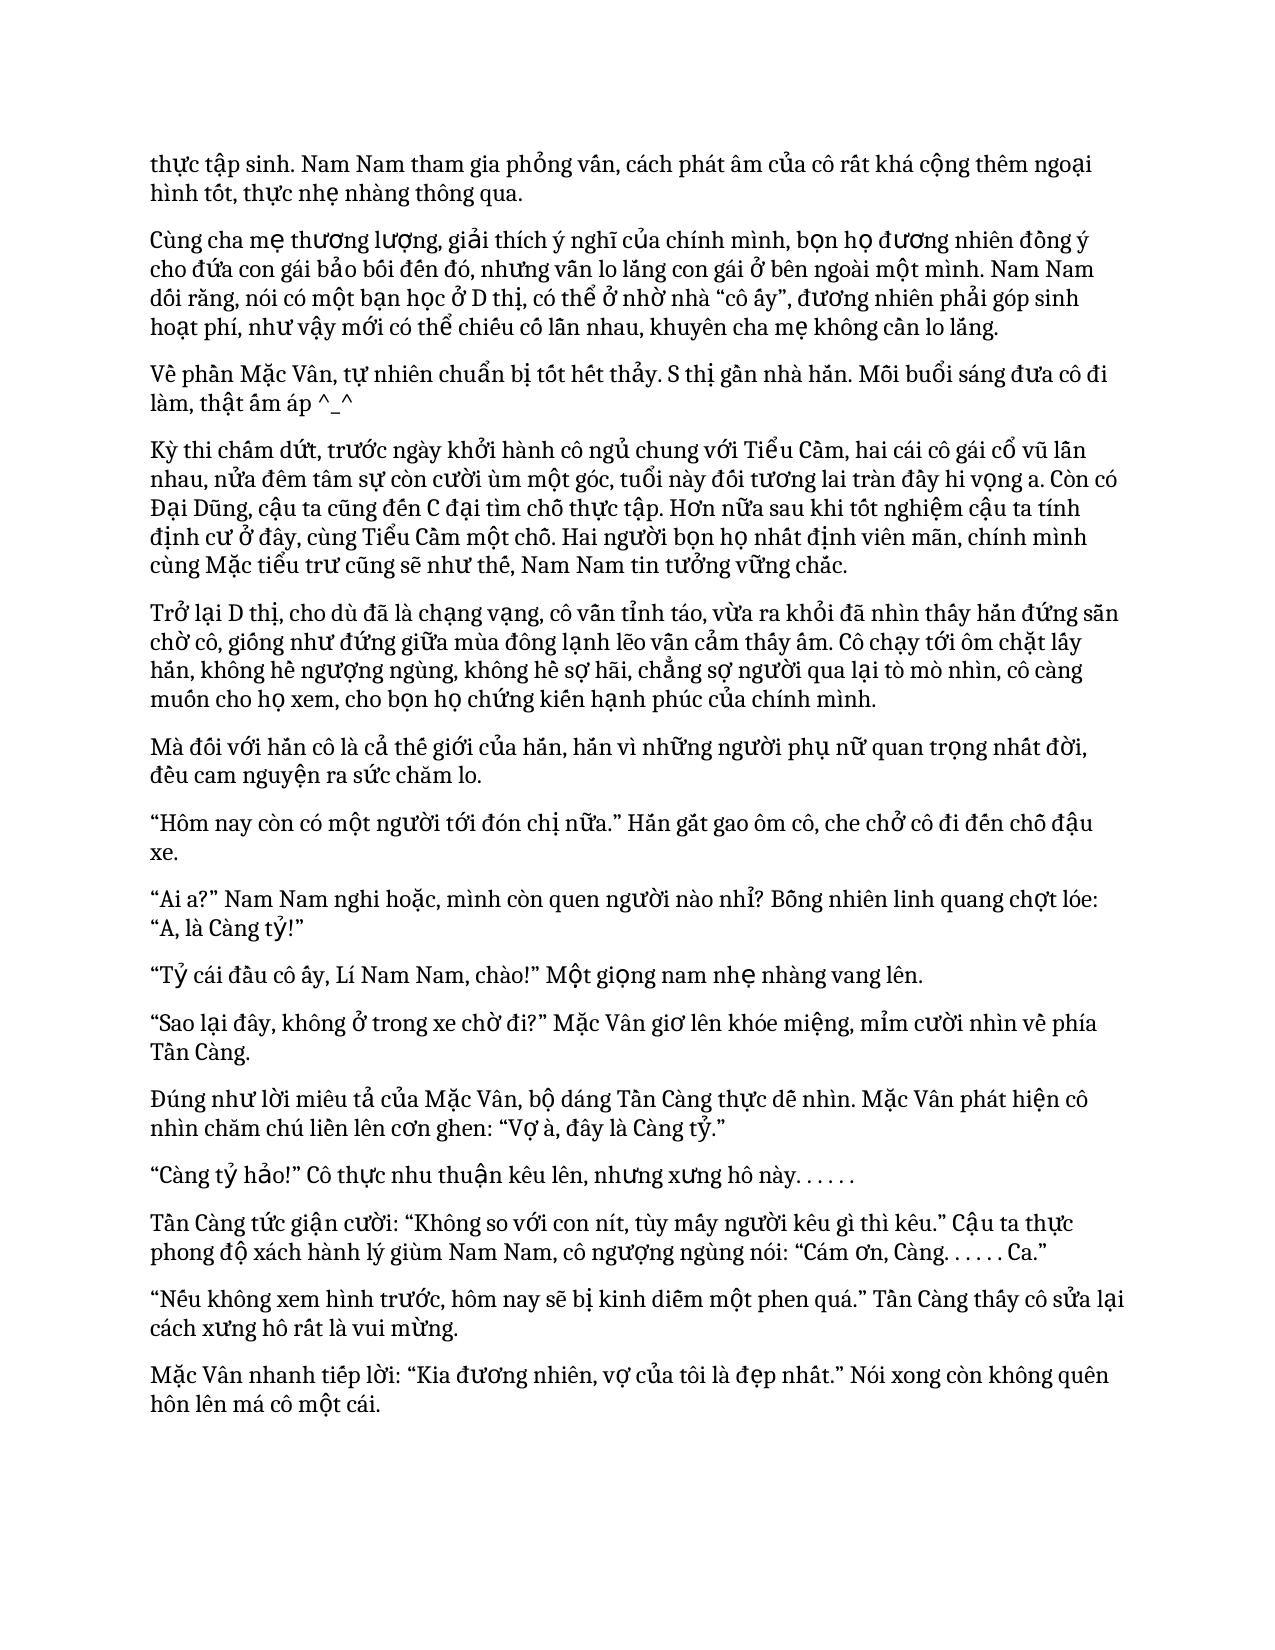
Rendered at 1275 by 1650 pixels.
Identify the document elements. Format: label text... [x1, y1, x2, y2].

text Mà đối với hắn cô là cả thế giới của hắn, hắn vì những người phụ nữ quan trọng nhất đời, đều cam nguyện ra sức chăm lo. [150, 732, 1125, 790]
text Đúng như lời miêu tả của Mặc Vân, bộ dáng Tần Càng thực dễ nhìn. Mặc Vân phát hiện cô nhìn chăm chú liền lên cơn ghen: “Vợ à, đây là Càng tỷ.” [150, 1085, 1125, 1142]
text Về phần Mặc Vân, tự nhiên chuẩn bị tốt hết thảy. S thị gần nhà hắn. Mỗi buổi sáng đưa cô đi làm, thật ấm áp ^_^ [150, 360, 1125, 417]
text Mặc Vân nhanh tiếp lời: “Kia đương nhiên, vợ của tôi là đẹp nhất.” Nói xong còn không quên hôn lên má cô một cái. [150, 1361, 1125, 1419]
text Tần Càng tức giận cười: “Không so với con nít, tùy mấy người kêu gì thì kêu.” Cậu ta thực phong độ xách hành lý giùm Nam Nam, cô ngượng ngùng nói: “Cám ơn, Càng. . . . . . Ca.” [150, 1209, 1125, 1266]
text Trở lại D thị, cho dù đã là chạng vạng, cô vẫn tỉnh táo, vừa ra khỏi đã nhìn thấy hắn đứng sẵn chờ cô, giống như đứng giữa mùa đông lạnh lẽo vẫn cảm thấy ấm. Cô chạy tới ôm chặt lấy hắn, không hề ngượng ngùng, không hề sợ hãi, chẳng sợ người qua lại tò mò nhìn, cô càng muốn cho họ xem, cho bọn họ chứng kiến hạnh phúc của chính mình. [150, 599, 1125, 714]
text “Càng tỷ hảo!” Cô thực nhu thuận kêu lên, nhưng xưng hô này. . . . . . [150, 1161, 1125, 1190]
text “Hôm nay còn có một người tới đón chị nữa.” Hắn gắt gao ôm cô, che chở cô đi đến chỗ đậu xe. [150, 809, 1125, 866]
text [150, 150, 1125, 207]
text Cùng cha mẹ thương lượng, giải thích ý nghĩ của chính mình, bọn họ đương nhiên đồng ý cho đứa con gái bảo bối đến đó, nhưng vẫn lo lắng con gái ở bên ngoài một mình. Nam Nam dối rằng, nói có một bạn học ở D thị, có thể ở nhờ nhà “cô ấy”, đương nhiên phải góp sinh hoạt phí, như vậy mới có thể chiếu cố lẫn nhau, khuyên cha mẹ không cần lo lắng. [150, 226, 1125, 341]
text “Sao lại đây, không ở trong xe chờ đi?” Mặc Vân giơ lên khóe miệng, mỉm cười nhìn về phía Tần Càng. [150, 1009, 1125, 1066]
text “Ai a?” Nam Nam nghi hoặc, mình còn quen người nào nhỉ? Bỗng nhiên linh quang chợt lóe: “A, là Càng tỷ!” [150, 885, 1125, 942]
text Kỳ thi chấm dứt, trước ngày khởi hành cô ngủ chung với Tiểu Cầm, hai cái cô gái cổ vũ lẫn nhau, nửa đêm tâm sự còn cười ùm một góc, tuổi này đối tương lai tràn đầy hi vọng a. Còn có Đại Dũng, cậu ta cũng đến C đại tìm chỗ thực tập. Hơn nữa sau khi tốt nghiệm cậu ta tính định cư ở đây, cùng Tiểu Cầm một chỗ. Hai người bọn họ nhất định viên mãn, chính mình cùng Mặc tiểu trư cũng sẽ như thế, Nam Nam tin tưởng vững chắc. [150, 436, 1125, 580]
text “Tỷ cái đầu cô ấy, Lí Nam Nam, chào!” Một giọng nam nhẹ nhàng vang lên. [150, 961, 1125, 990]
text “Nếu không xem hình trước, hôm nay sẽ bị kinh diễm một phen quá.” Tần Càng thấy cô sửa lại cách xưng hô rất là vui mừng. [150, 1285, 1125, 1342]
